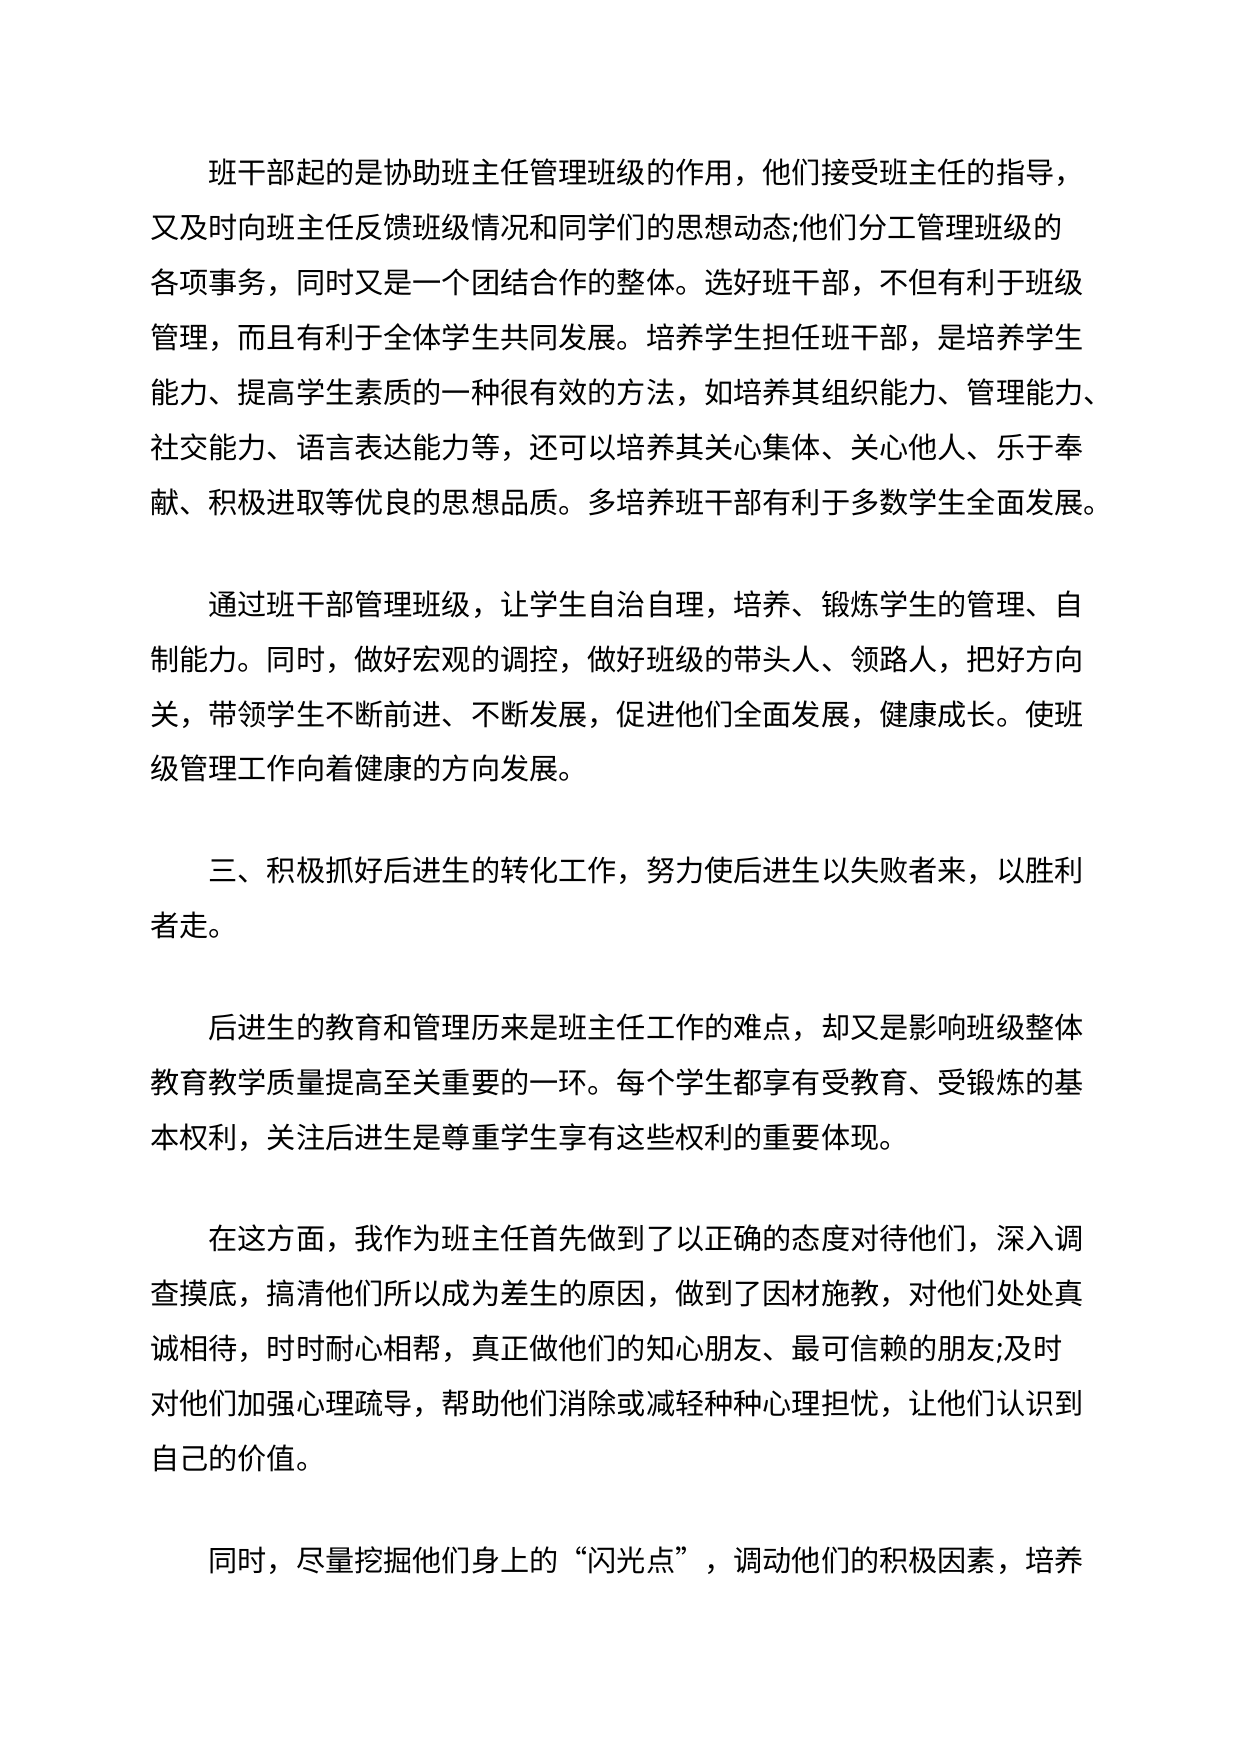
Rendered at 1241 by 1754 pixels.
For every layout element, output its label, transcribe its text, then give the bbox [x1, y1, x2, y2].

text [150, 1537, 1090, 1580]
text 在这方面，我作为班主任首先做到了以正确的态度对待他们，深入调查摸底，搞清他们所以成为差生的原因，做到了因材施教，对他们处处真诚相待，时时耐心相帮，真正做他们的知心朋友、最可信赖的朋友;及时对他们加强心理疏导，帮助他们消除或减轻种种心理担忧，让他们认识到自己的价值。 [150, 1216, 1090, 1478]
text 通过班干部管理班级，让学生自治自理，培养、锻炼学生的管理、自制能力。同时，做好宏观的调控，做好班级的带头人、领路人，把好方向关，带领学生不断前进、不断发展，促进他们全面发展，健康成长。使班级管理工作向着健康的方向发展。 [150, 581, 1090, 788]
text 班干部起的是协助班主任管理班级的作用，他们接受班主任的指导，又及时向班主任反馈班级情况和同学们的思想动态;他们分工管理班级的各项事务，同时又是一个团结合作的整体。选好班干部，不但有利于班级管理，而且有利于全体学生共同发展。培养学生担任班干部，是培养学生能力、提高学生素质的一种很有效的方法，如培养其组织能力、管理能力、社交能力、语言表达能力等，还可以培养其关心集体、关心他人、乐于奉献、积极进取等优良的思想品质。多培养班干部有利于多数学生全面发展。 [150, 150, 1090, 522]
text 三、积极抓好后进生的转化工作，努力使后进生以失败者来，以胜利者走。 [150, 848, 1090, 945]
text 后进生的教育和管理历来是班主任工作的难点，却又是影响班级整体教育教学质量提高至关重要的一环。每个学生都享有受教育、受锻炼的基本权利，关注后进生是尊重学生享有这些权利的重要体现。 [150, 1004, 1090, 1156]
